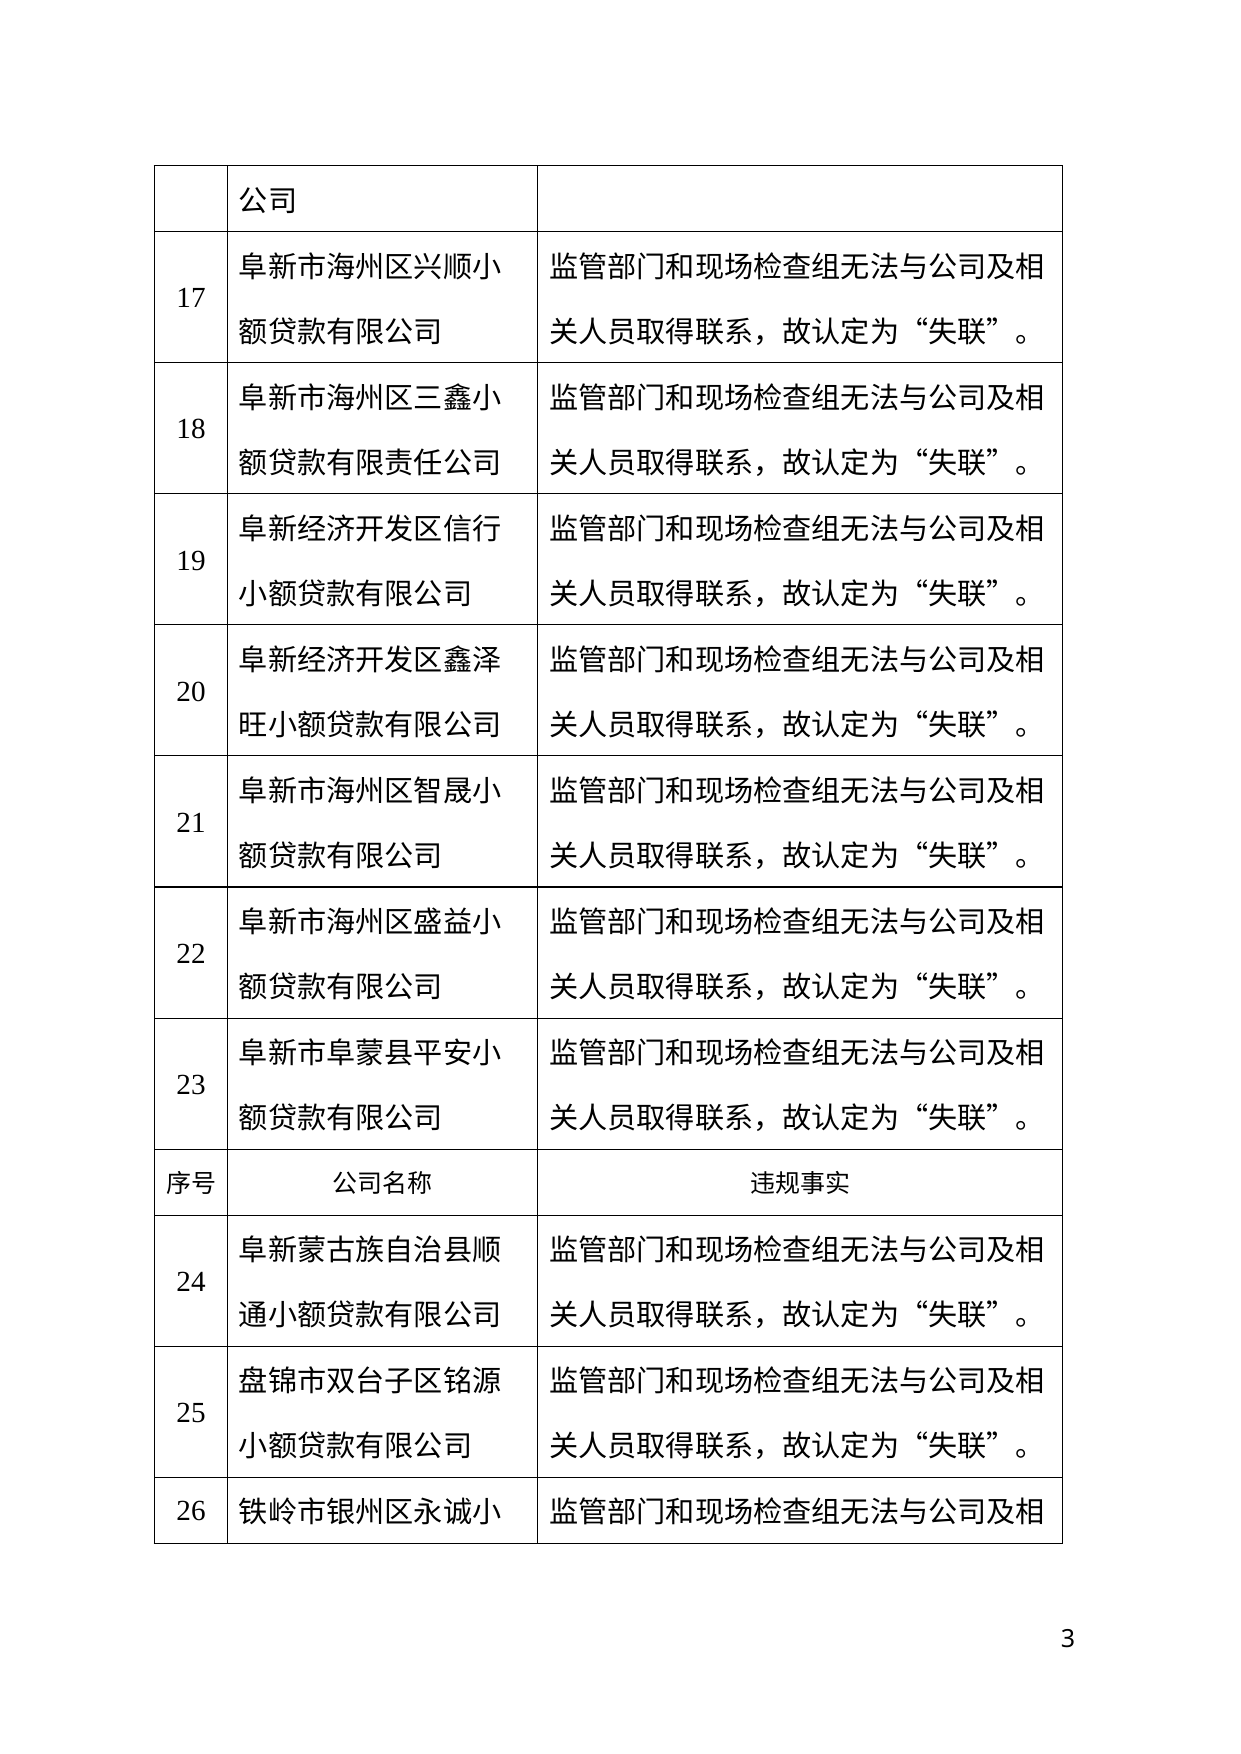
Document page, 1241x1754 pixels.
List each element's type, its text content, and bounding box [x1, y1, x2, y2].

table_cell 阜新市海州区智晟小额贷款有限公司 [228, 756, 537, 886]
table_cell 序号 [155, 1150, 227, 1214]
table_cell 17 [155, 232, 227, 362]
table_cell 23 [155, 1019, 227, 1148]
table_cell 24 [155, 1216, 227, 1346]
table_cell 26 [155, 1478, 227, 1543]
table_cell 铁岭市银州区永诚小额贷款有限公司 [228, 1478, 537, 1543]
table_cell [538, 166, 1062, 231]
table_cell 阜新市阜蒙县平安小额贷款有限公司 [228, 1019, 537, 1148]
table_cell 阜新市海州区兴顺小额贷款有限公司 [228, 232, 537, 362]
table_cell 监管部门和现场检查组无法与公司及相关人员取得联系，故认定为“失联”。 [538, 363, 1062, 493]
table_cell 20 [155, 625, 227, 755]
table_cell 16 [155, 166, 227, 231]
table_cell 25 [155, 1347, 227, 1477]
table_cell 21 [155, 756, 227, 886]
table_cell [228, 166, 537, 231]
table_cell 监管部门和现场检查组无法与公司及相关人员取得联系，故认定为“失联”。 [538, 1019, 1062, 1148]
table_cell 监管部门和现场检查组无法与公司及相关人员取得联系，故认定为“失联”。 [538, 1216, 1062, 1346]
table_cell 公司名称 [228, 1150, 537, 1214]
table_cell 监管部门和现场检查组无法与公司及相关人员取得联系，故认定为“失联”。 [538, 888, 1062, 1017]
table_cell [538, 1478, 1062, 1543]
table_cell 阜新市海州区三鑫小额贷款有限责任公司 [228, 363, 537, 493]
table_cell 监管部门和现场检查组无法与公司及相关人员取得联系，故认定为“失联”。 [538, 494, 1062, 624]
table_cell 盘锦市双台子区铭源小额贷款有限公司 [228, 1347, 537, 1477]
table_cell 监管部门和现场检查组无法与公司及相关人员取得联系，故认定为“失联”。 [538, 625, 1062, 755]
table_cell 22 [155, 888, 227, 1017]
table_cell 监管部门和现场检查组无法与公司及相关人员取得联系，故认定为“失联”。 [538, 232, 1062, 362]
table_cell 监管部门和现场检查组无法与公司及相关人员取得联系，故认定为“失联”。 [538, 756, 1062, 886]
table_cell 18 [155, 363, 227, 493]
table_cell 阜新经济开发区信行小额贷款有限公司 [228, 494, 537, 624]
table_cell 阜新经济开发区鑫泽旺小额贷款有限公司 [228, 625, 537, 755]
table_cell 监管部门和现场检查组无法与公司及相关人员取得联系，故认定为“失联”。 [538, 1347, 1062, 1477]
table_cell 19 [155, 494, 227, 624]
table_cell 违规事实 [538, 1150, 1062, 1214]
table_cell 阜新市海州区盛益小额贷款有限公司 [228, 888, 537, 1017]
table_cell 阜新蒙古族自治县顺通小额贷款有限公司 [228, 1216, 537, 1346]
